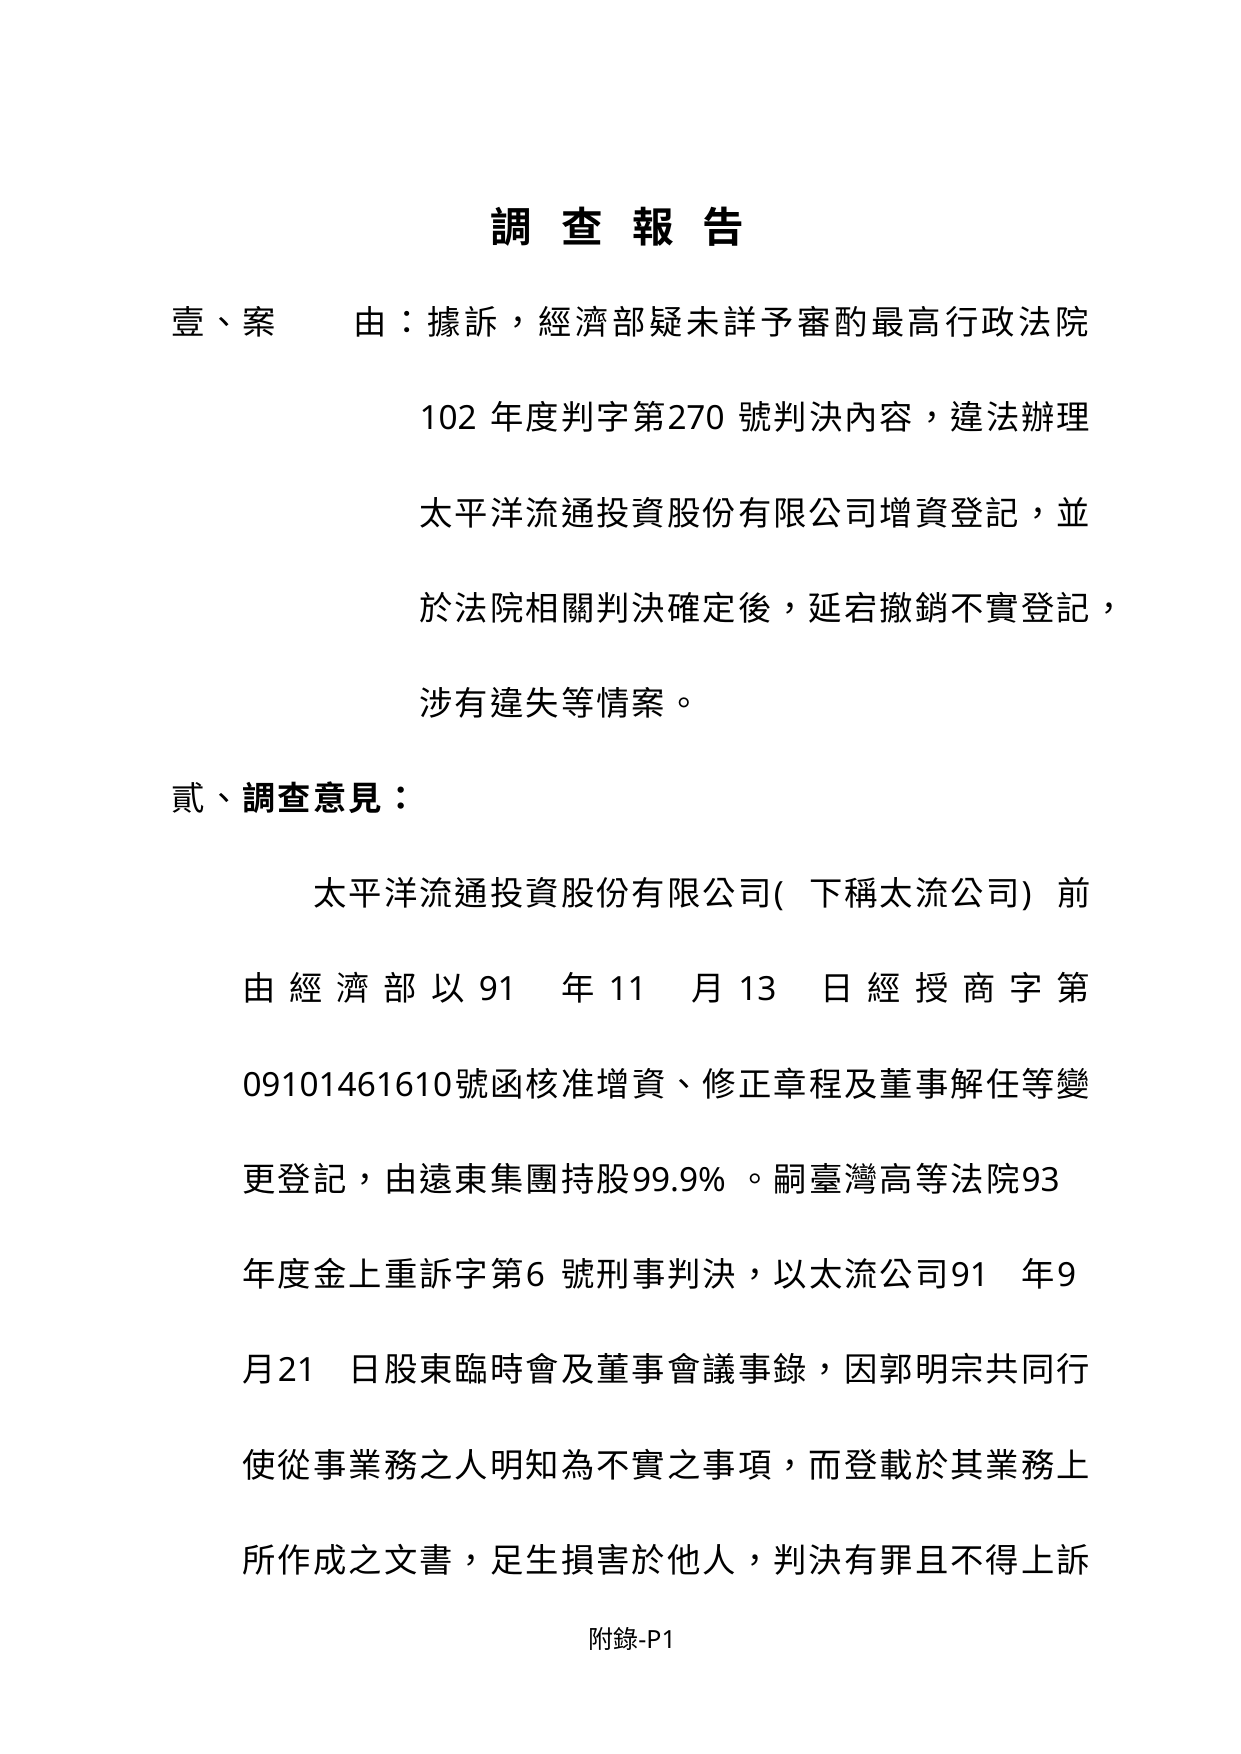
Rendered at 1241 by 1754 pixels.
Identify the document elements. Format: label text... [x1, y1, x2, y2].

text 調查報告 [171, 177, 1092, 272]
subtitle 案 由：據訴，經濟部疑未詳予審酌最高行政法院102年度判字第270號判決內容，違法辦理太平洋流通投資股份有限公司增資登記，並於法院相關判決確定後，延宕撤銷不實登記，涉有違失等情案。 [171, 272, 1092, 748]
subtitle 調查意見： [171, 748, 1092, 844]
